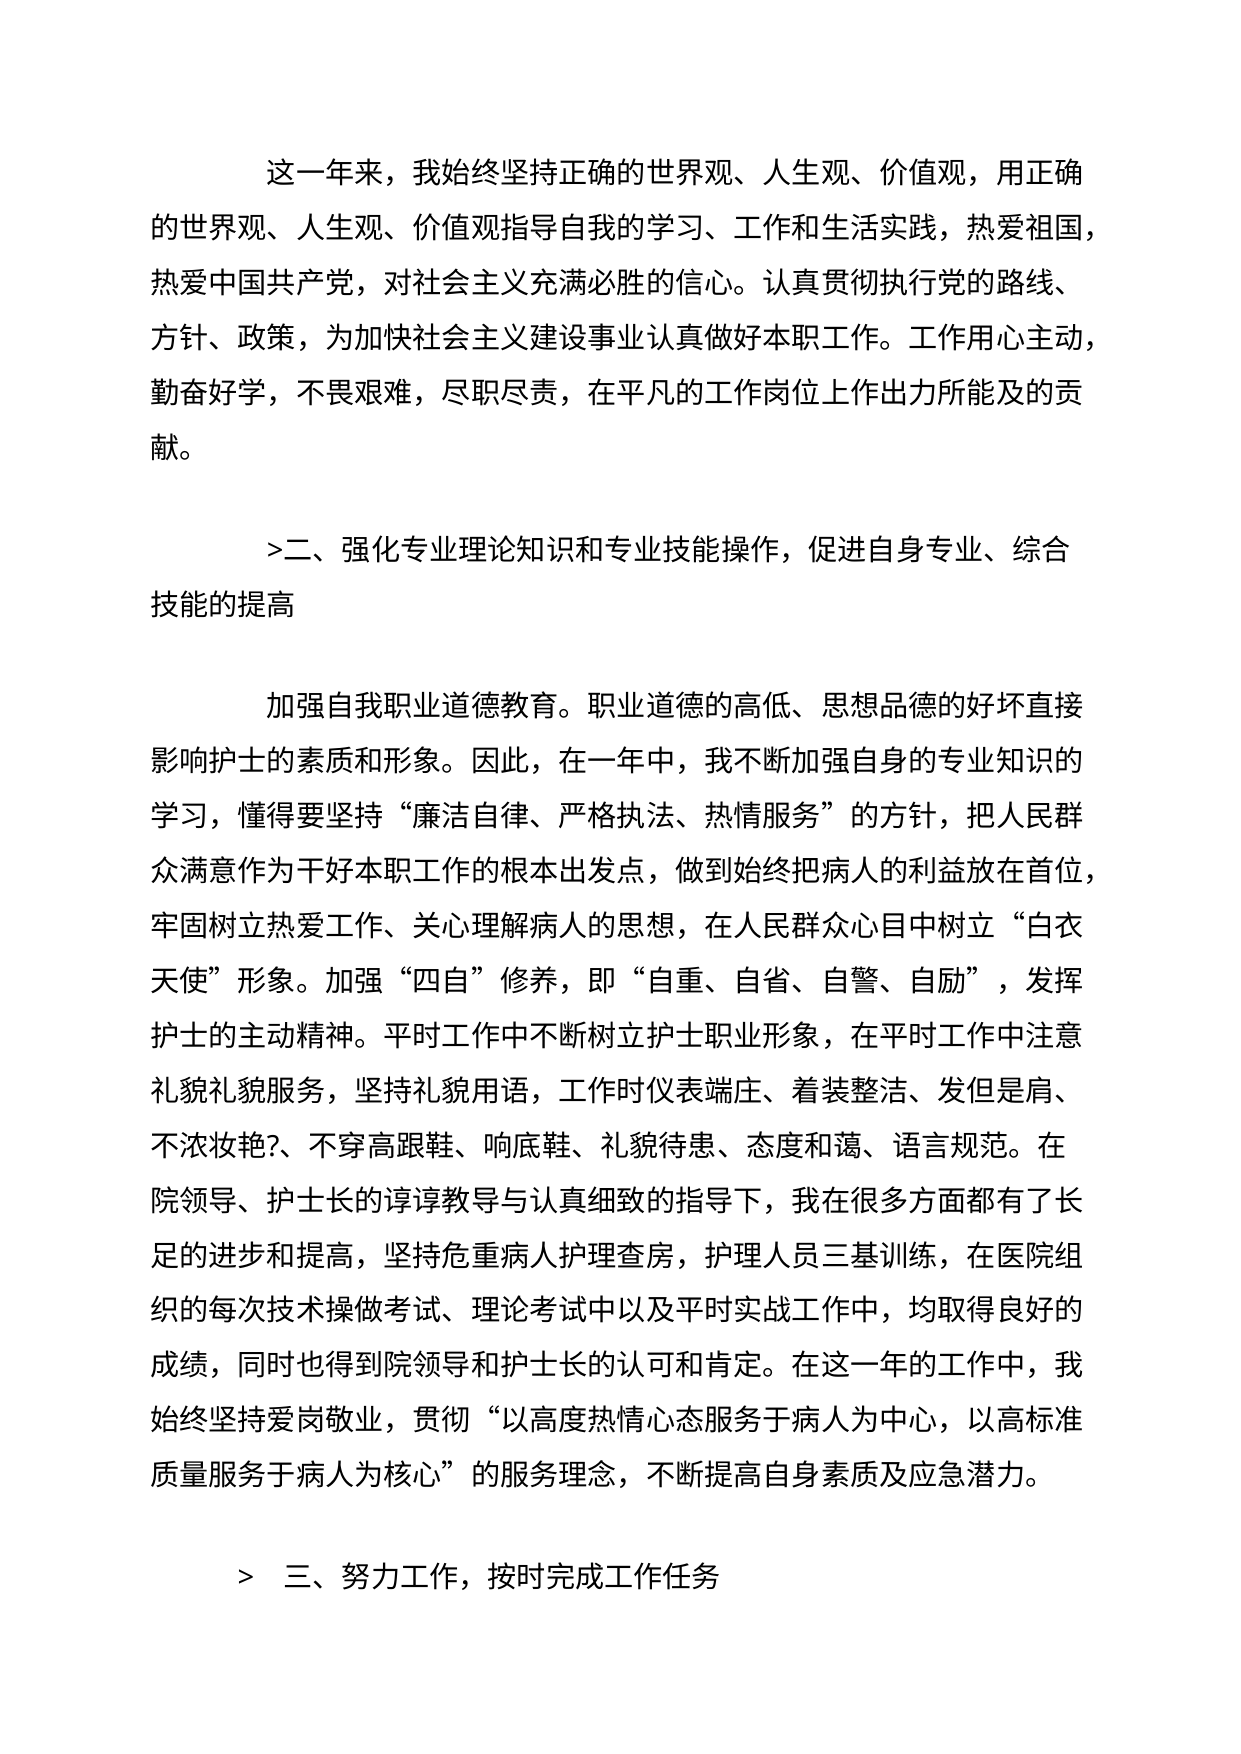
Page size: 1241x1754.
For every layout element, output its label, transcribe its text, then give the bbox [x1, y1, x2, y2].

text > 三、努力工作，按时完成工作任务 [150, 1553, 1090, 1596]
text 加强自我职业道德教育。职业道德的高低、思想品德的好坏直接影响护士的素质和形象。因此，在一年中，我不断加强自身的专业知识的学习，懂得要坚持“廉洁自律、严格执法、热情服务”的方针，把人民群众满意作为干好本职工作的根本出发点，做到始终把病人的利益放在首位，牢固树立热爱工作、关心理解病人的思想，在人民群众心目中树立“白衣天使”形象。加强“四自”修养，即“自重、自省、自警、自励”，发挥护士的主动精神。平时工作中不断树立护士职业形象，在平时工作中注意礼貌礼貌服务，坚持礼貌用语，工作时仪表端庄、着装整洁、发但是肩、不浓妆艳?、不穿高跟鞋、响底鞋、礼貌待患、态度和蔼、语言规范。在院领导、护士长的谆谆教导与认真细致的指导下，我在很多方面都有了长足的进步和提高，坚持危重病人护理查房，护理人员三基训练，在医院组织的每次技术操做考试、理论考试中以及平时实战工作中，均取得良好的成绩，同时也得到院领导和护士长的认可和肯定。在这一年的工作中，我始终坚持爱岗敬业，贯彻“以高度热情心态服务于病人为中心，以高标准质量服务于病人为核心”的服务理念，不断提高自身素质及应急潜力。 [150, 683, 1090, 1494]
text >二、强化专业理论知识和专业技能操作，促进自身专业、综合技能的提高 [150, 526, 1090, 623]
text 这一年来，我始终坚持正确的世界观、人生观、价值观，用正确的世界观、人生观、价值观指导自我的学习、工作和生活实践，热爱祖国，热爱中国共产党，对社会主义充满必胜的信心。认真贯彻执行党的路线、方针、政策，为加快社会主义建设事业认真做好本职工作。工作用心主动，勤奋好学，不畏艰难，尽职尽责，在平凡的工作岗位上作出力所能及的贡献。 [150, 150, 1090, 467]
